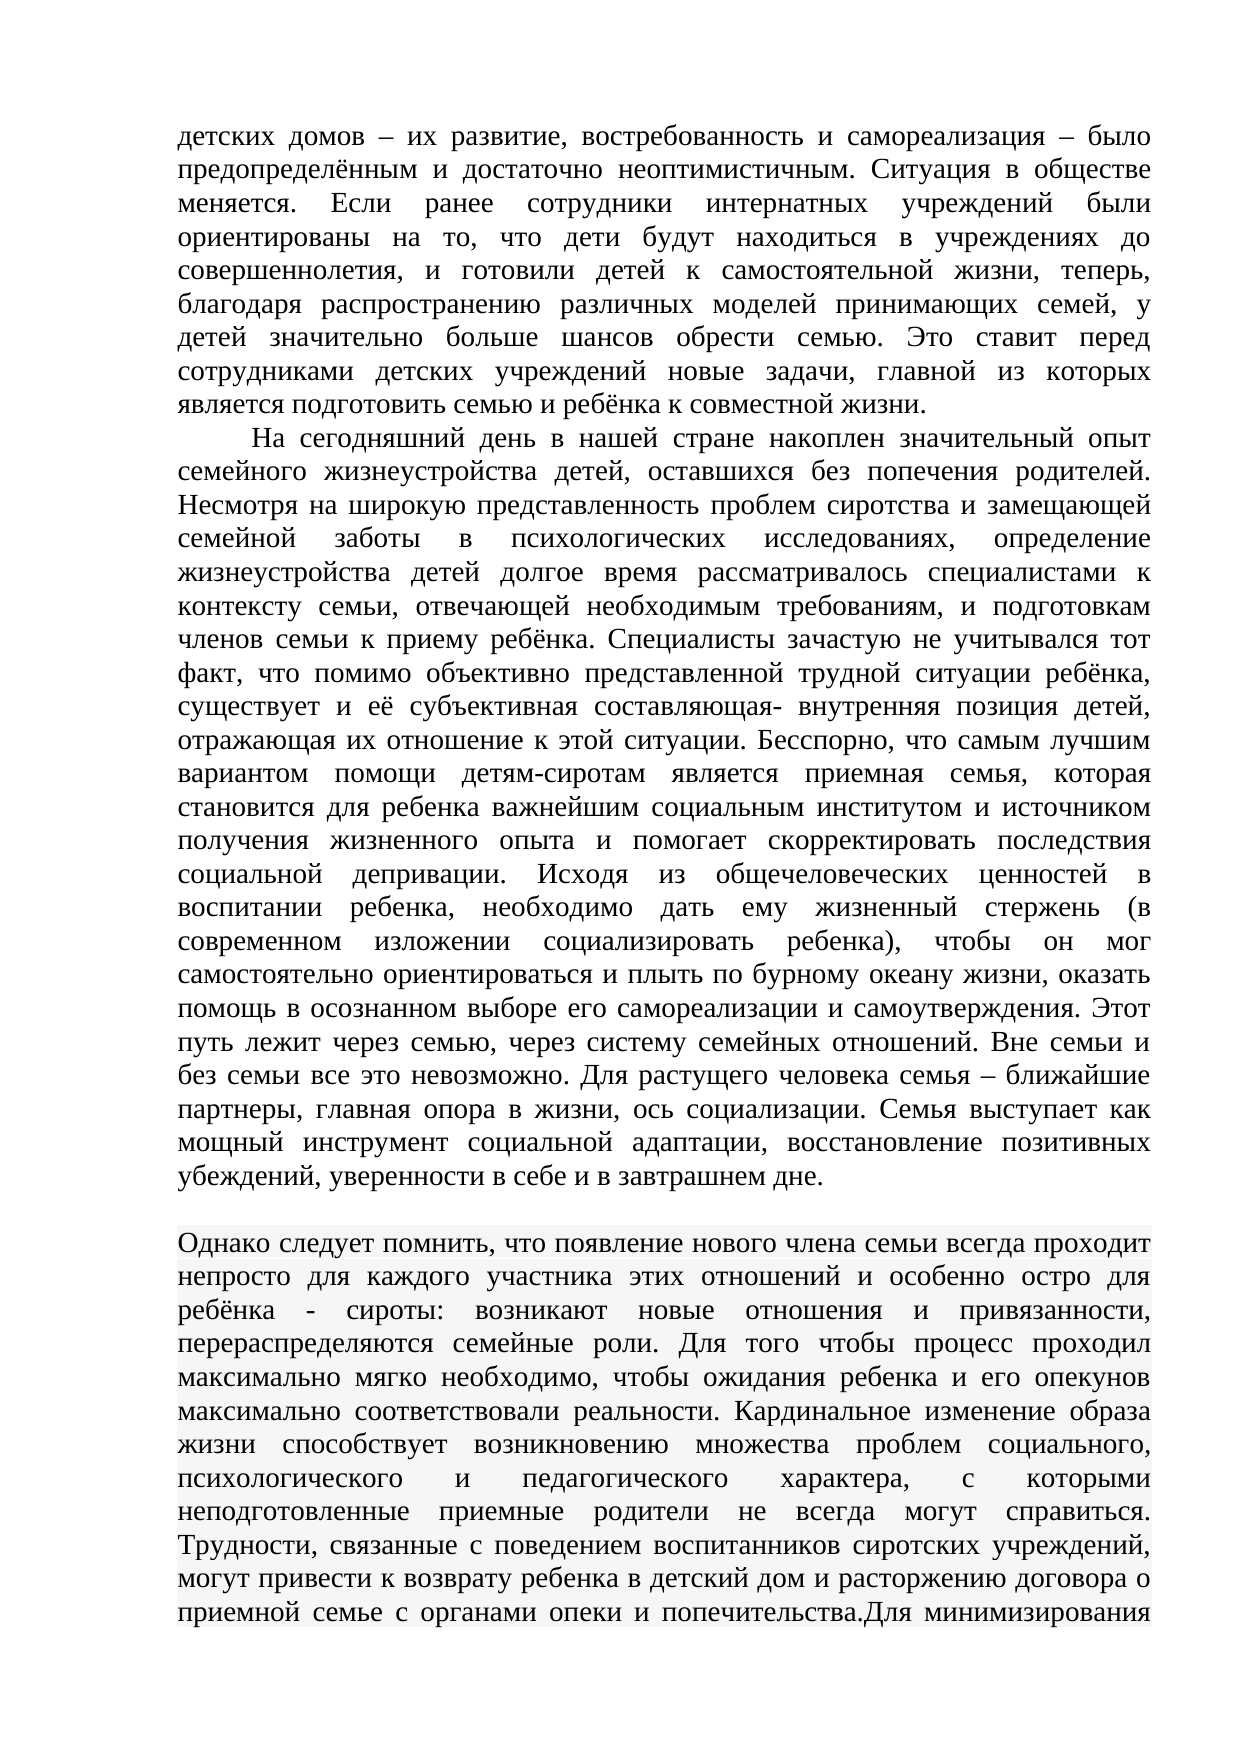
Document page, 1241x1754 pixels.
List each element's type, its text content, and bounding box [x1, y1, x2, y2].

text На сегодняшний день в нашей стране накоплен значительный опыт семейного жизнеустройства детей, оставшихся без попечения родителей. Несмотря на широкую представленность проблем сиротства и замещающей семейной заботы в психологических исследованиях, определение жизнеустройства детей долгое время рассматривалось специалистами к контексту семьи, отвечающей необходимым требованиям, и подготовкам членов семьи к приему ребёнка. Специалисты зачастую не учитывался тот факт, что помимо объективно представленной трудной ситуации ребёнка, существует и её субъективная составляющая- внутренняя позиция детей, отражающая их отношение к этой ситуации. Бесспорно, что самым лучшим вариантом помощи детям-сиротам является приемная семья, которая становится для ребенка важнейшим социальным институтом и источником получения жизненного опыта и помогает скорректировать последствия социальной депривации. Исходя из общечеловеческих ценностей в воспитании ребенка, необходимо дать ему жизненный стержень (в современном изложении социализировать ребенка), чтобы он мог самостоятельно ориентироваться и плыть по бурному океану жизни, оказать помощь в осознанном выборе его самореализации и самоутверждения. Этот путь лежит через семью, через систему семейных отношений. Вне семьи и без семьи все это невозможно. Для растущего человека семья – ближайшие партнеры, главная опора в жизни, ось социализации. Семья выступает как мощный инструмент социальной адаптации, восстановление позитивных убеждений, уверенности в себе и в завтрашнем дне. [177, 420, 1152, 1191]
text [177, 118, 1152, 420]
